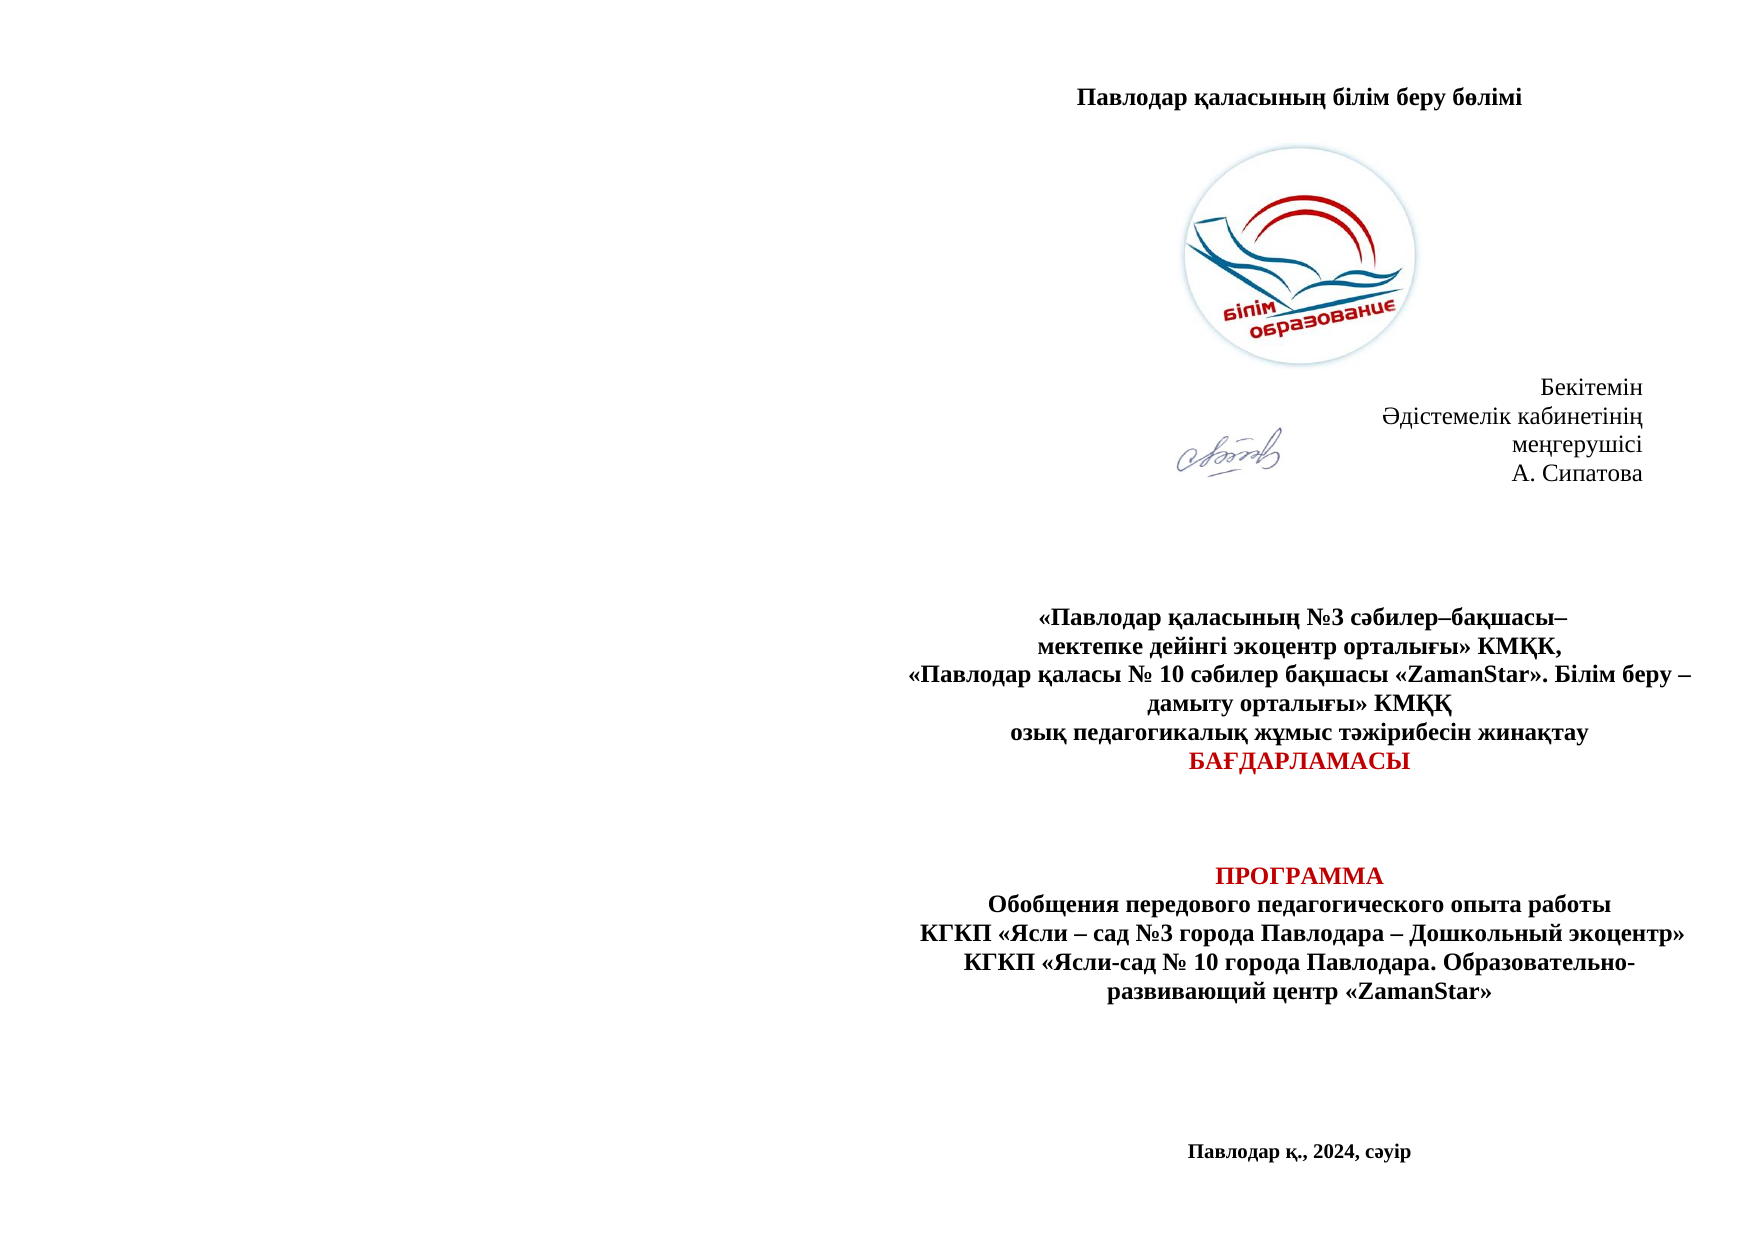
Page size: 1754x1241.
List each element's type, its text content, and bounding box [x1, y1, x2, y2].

text мектепке дейінгі экоцентр орталығы» КМҚК, [901, 631, 1698, 659]
picture [1175, 425, 1284, 479]
text Павлодар қ., 2024, сәуір [901, 1139, 1698, 1163]
text «Павлодар қаласы № 10 сәбилер бақшасы «ZamanStar». Білім беру – дамыту орталығы» КМҚҚ [901, 659, 1698, 717]
text ПРОГРАММА [901, 861, 1698, 889]
text Павлодар қаласының білім беру бөлімі [901, 82, 1698, 111]
picture [1175, 139, 1424, 372]
text озық педагогикалық жұмыс тәжірибесін жинақтау [901, 717, 1698, 746]
text БАҒДАРЛАМАСЫ [901, 746, 1698, 774]
text «Павлодар қаласының №3 сәбилер–бақшасы– [901, 602, 1698, 631]
table_header [890, 372, 1314, 487]
text КГКП «Ясли – сад №3 города Павлодара – Дошкольный экоцентр» [901, 918, 1698, 947]
text Обобщения передового педагогического опыта работы [901, 889, 1698, 918]
text КГКП «Ясли-сад № 10 города Павлодара. Образовательно-развивающий центр «ZamanStar» [901, 947, 1698, 1004]
table_header Бекітемін Әдістемелік кабинетінің меңгерушісі А. Сипатова [1314, 372, 1654, 487]
